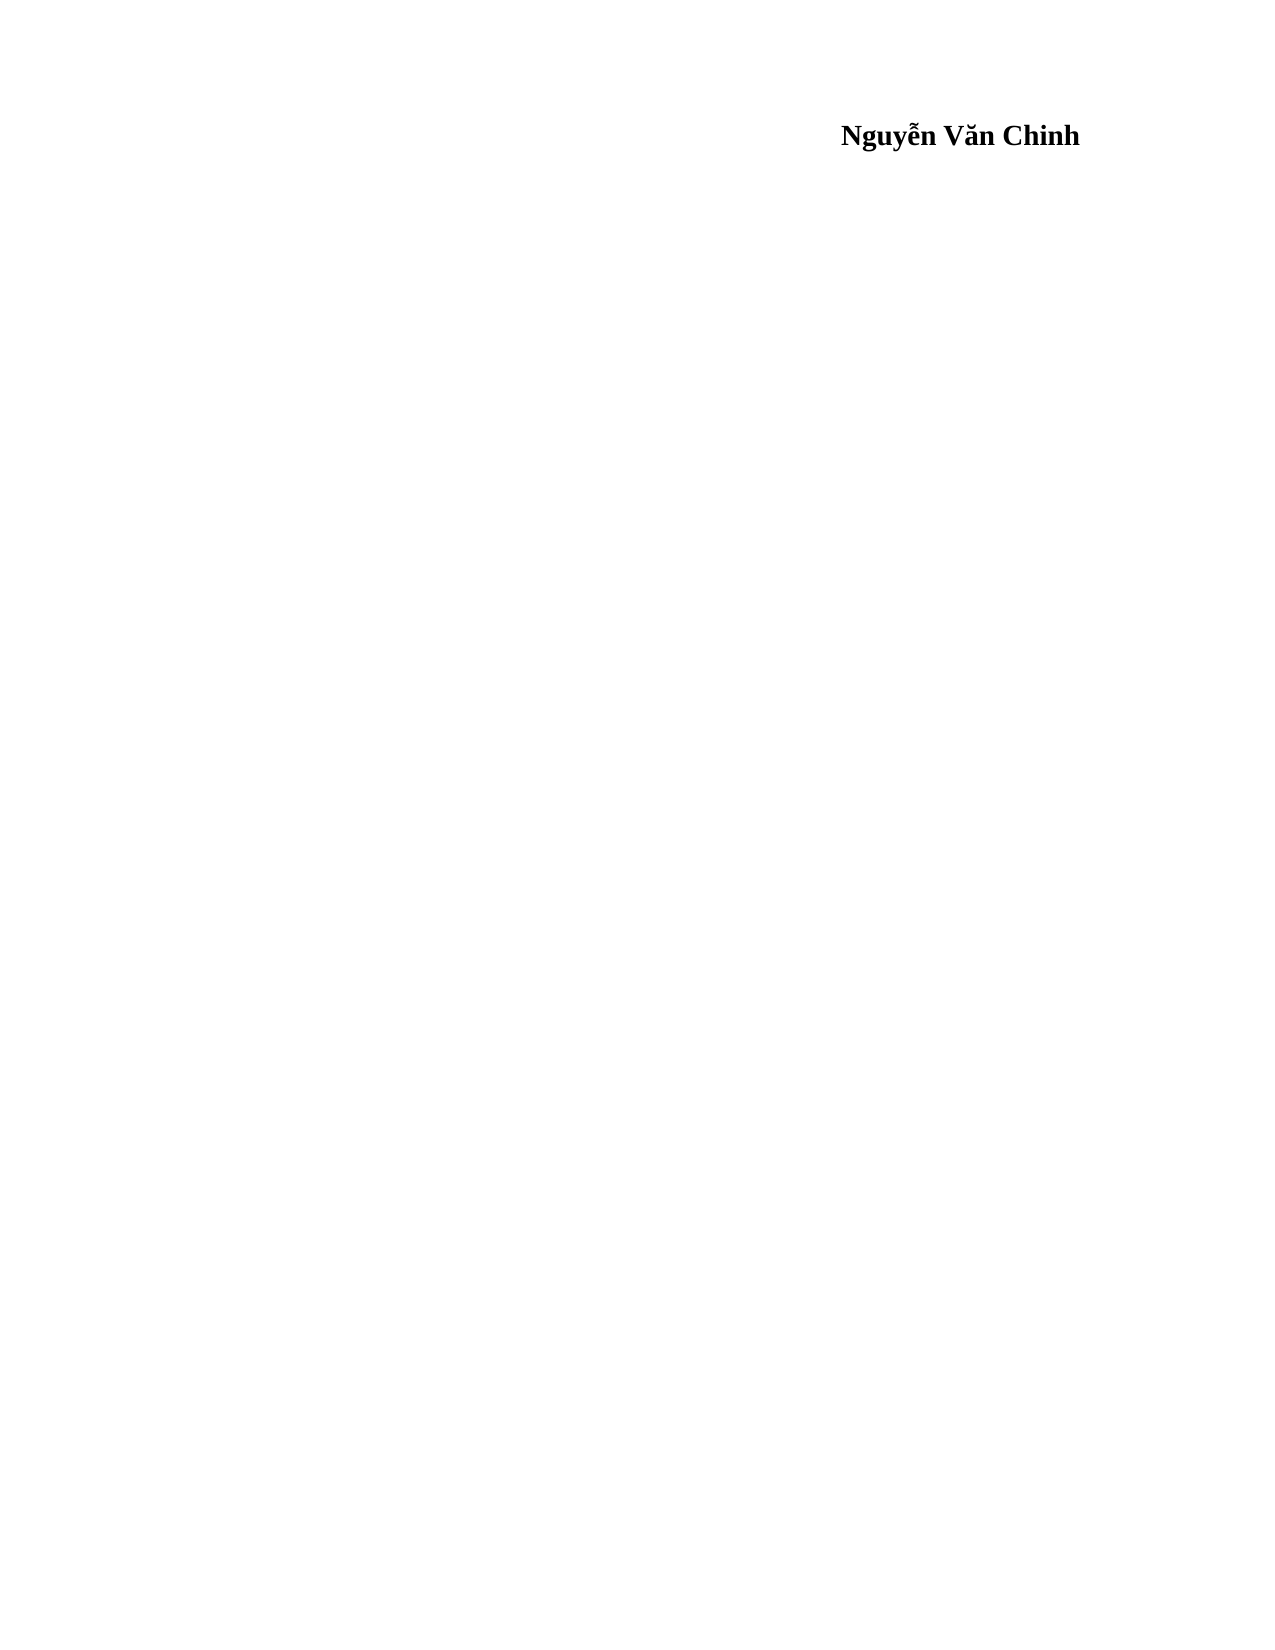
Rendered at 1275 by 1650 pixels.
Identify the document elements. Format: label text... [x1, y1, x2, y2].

text Nguyễn Văn Chinh [177, 118, 1181, 152]
